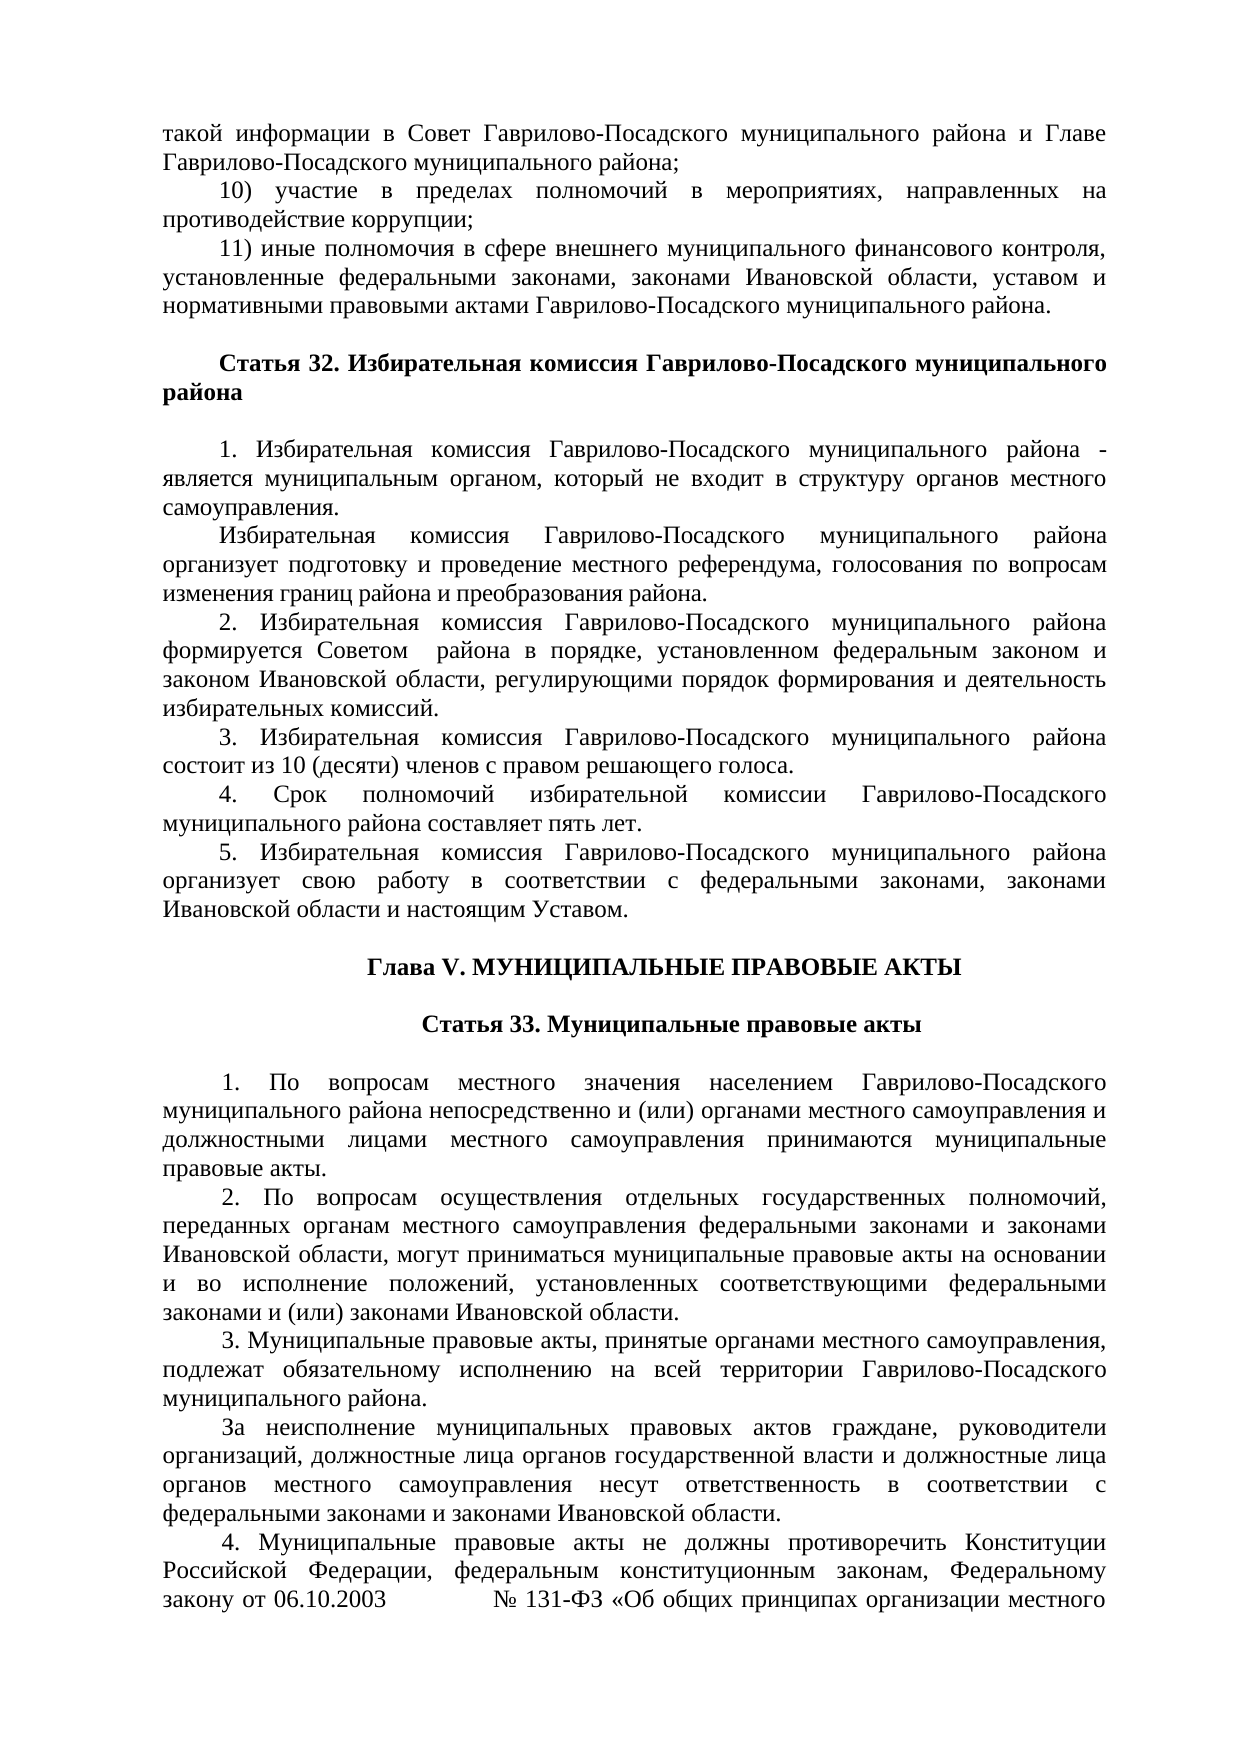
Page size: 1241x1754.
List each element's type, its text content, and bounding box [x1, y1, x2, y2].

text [162, 118, 1107, 176]
text Глава V. МУНИЦИПАЛЬНЫЕ ПРАВОВЫЕ АКТЫ [162, 952, 1107, 981]
text 1. По вопросам местного значения населением Гаврилово-Посадского муниципального района непосредственно и (или) органами местного самоуправления и должностными лицами местного самоуправления принимаются муниципальные правовые акты. [162, 1067, 1107, 1182]
text 2. Избирательная комиссия Гаврилово-Посадского муниципального района формируется Советом района в порядке, установленном федеральным законом и законом Ивановской области, регулирующими порядок формирования и деятельность избирательных комиссий. [162, 607, 1107, 722]
text 3. Избирательная комиссия Гаврилово-Посадского муниципального района состоит из 10 (десяти) членов с правом решающего голоса. [162, 722, 1107, 779]
text 4. Срок полномочий избирательной комиссии Гаврилово-Посадского муниципального района составляет пять лет. [162, 779, 1107, 837]
text 1. Избирательная комиссия Гаврилово-Посадского муниципального района - является муниципальным органом, который не входит в структуру органов местного самоуправления. [162, 434, 1107, 521]
text Статья 33. Муниципальные правовые акты [162, 1009, 1107, 1038]
text 2. По вопросам осуществления отдельных государственных полномочий, переданных органам местного самоуправления федеральными законами и законами Ивановской области, могут приниматься муниципальные правовые акты на основании и во исполнение положений, установленных соответствующими федеральными законами и (или) законами Ивановской области. [162, 1182, 1107, 1326]
text За неисполнение муниципальных правовых актов граждане, руководители организаций, должностные лица органов государственной власти и должностные лица органов местного самоуправления несут ответственность в соответствии с федеральными законами и законами Ивановской области. [162, 1412, 1107, 1527]
text 3. Муниципальные правовые акты, принятые органами местного самоуправления, подлежат обязательному исполнению на всей территории Гаврилово-Посадского муниципального района. [162, 1326, 1107, 1412]
text 5. Избирательная комиссия Гаврилово-Посадского муниципального района организует свою работу в соответствии с федеральными законами, законами Ивановской области и настоящим Уставом. [162, 837, 1107, 923]
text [162, 1527, 1107, 1613]
text 10) участие в пределах полномочий в мероприятиях, направленных на противодействие коррупции; [162, 176, 1107, 233]
text Избирательная комиссия Гаврилово-Посадского муниципального района организует подготовку и проведение местного референдума, голосования по вопросам изменения границ района и преобразования района. [162, 521, 1107, 607]
text Статья 32. Избирательная комиссия Гаврилово-Посадского муниципального района [162, 348, 1107, 406]
text 11) иные полномочия в сфере внешнего муниципального финансового контроля, установленные федеральными законами, законами Ивановской области, уставом и нормативными правовыми актами Гаврилово-Посадского муниципального района. [162, 233, 1107, 319]
